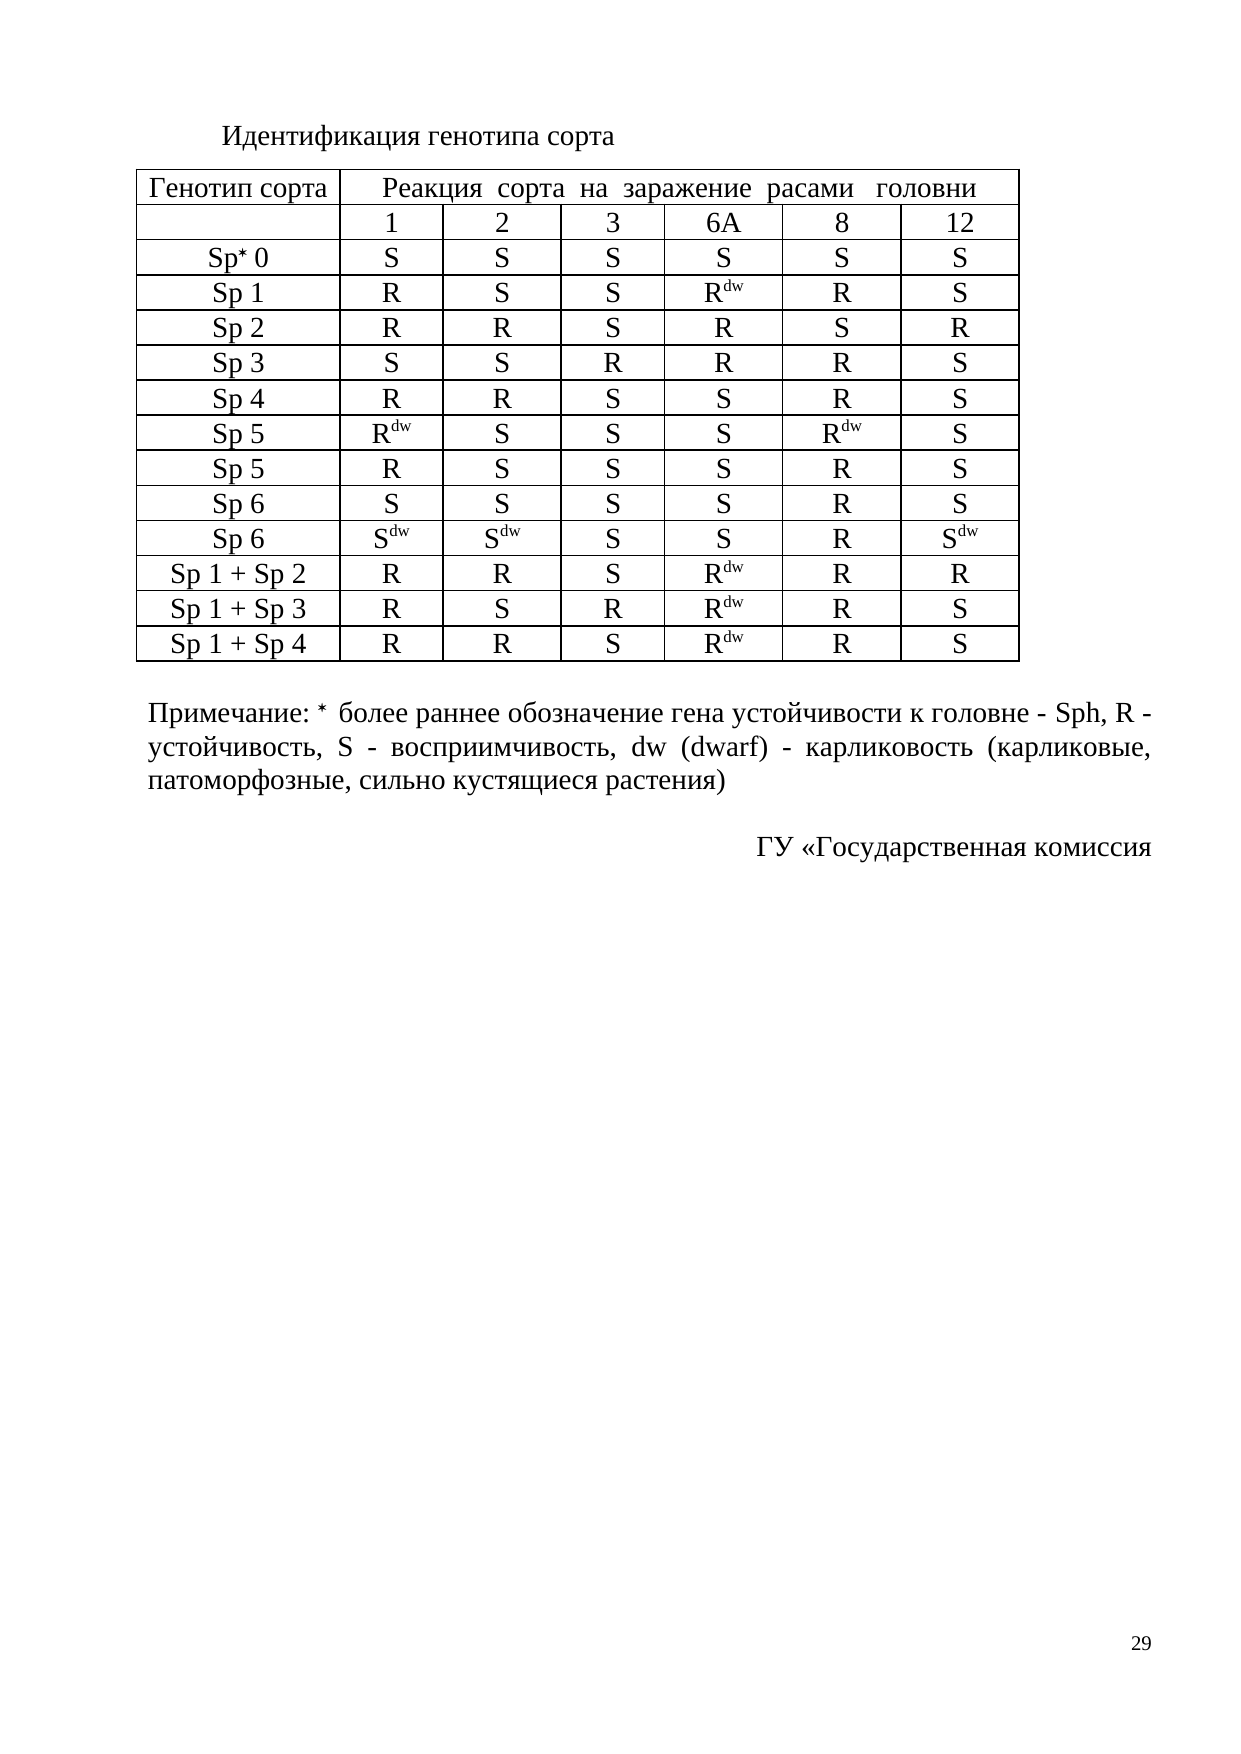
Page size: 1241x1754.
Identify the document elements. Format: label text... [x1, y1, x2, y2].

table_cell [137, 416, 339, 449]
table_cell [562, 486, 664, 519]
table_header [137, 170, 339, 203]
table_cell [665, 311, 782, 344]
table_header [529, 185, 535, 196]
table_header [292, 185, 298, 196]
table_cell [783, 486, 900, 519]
text Идентификация генотипа сорта [148, 118, 1152, 152]
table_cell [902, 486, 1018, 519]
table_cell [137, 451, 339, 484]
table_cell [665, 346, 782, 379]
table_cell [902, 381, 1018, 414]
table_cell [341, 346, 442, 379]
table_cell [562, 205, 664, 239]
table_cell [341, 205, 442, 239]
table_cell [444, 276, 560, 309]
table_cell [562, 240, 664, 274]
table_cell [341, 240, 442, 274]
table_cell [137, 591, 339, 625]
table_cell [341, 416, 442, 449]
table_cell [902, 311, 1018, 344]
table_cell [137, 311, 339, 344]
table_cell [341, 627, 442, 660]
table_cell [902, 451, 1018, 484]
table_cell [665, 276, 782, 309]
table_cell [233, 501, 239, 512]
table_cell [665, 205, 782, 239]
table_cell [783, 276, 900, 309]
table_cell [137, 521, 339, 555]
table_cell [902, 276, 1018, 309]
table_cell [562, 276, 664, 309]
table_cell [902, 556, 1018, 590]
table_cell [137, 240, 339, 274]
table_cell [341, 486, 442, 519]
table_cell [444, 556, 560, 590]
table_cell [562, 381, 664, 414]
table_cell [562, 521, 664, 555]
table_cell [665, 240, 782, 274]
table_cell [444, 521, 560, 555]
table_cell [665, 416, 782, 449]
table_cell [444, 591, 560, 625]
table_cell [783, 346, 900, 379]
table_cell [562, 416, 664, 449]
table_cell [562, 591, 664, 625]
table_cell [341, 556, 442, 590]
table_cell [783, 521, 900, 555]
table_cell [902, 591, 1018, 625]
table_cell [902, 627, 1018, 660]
text ГУ «Государственная комиссия [148, 829, 1152, 863]
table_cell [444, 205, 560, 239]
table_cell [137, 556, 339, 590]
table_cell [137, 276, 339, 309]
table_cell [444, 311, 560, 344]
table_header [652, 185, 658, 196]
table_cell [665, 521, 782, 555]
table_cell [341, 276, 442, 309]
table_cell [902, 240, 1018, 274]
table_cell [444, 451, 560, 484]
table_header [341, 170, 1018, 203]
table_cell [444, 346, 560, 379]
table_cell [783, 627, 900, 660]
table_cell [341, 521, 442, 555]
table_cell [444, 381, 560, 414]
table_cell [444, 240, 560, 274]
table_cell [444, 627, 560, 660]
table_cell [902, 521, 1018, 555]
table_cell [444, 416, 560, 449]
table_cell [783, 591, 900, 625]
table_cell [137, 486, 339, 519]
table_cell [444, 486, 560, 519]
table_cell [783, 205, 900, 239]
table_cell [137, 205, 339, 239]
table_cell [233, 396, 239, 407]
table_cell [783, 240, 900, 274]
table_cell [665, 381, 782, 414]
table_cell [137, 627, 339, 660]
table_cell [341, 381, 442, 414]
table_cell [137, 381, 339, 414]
text Примечание: более раннее обозначение гена устойчивости к головне - Sph, R - устойчивость, S - восприимчивость, dw (dwarf) - карликовость (карликовые, патоморфозные, сильно кустящиеся растения) [148, 695, 1152, 796]
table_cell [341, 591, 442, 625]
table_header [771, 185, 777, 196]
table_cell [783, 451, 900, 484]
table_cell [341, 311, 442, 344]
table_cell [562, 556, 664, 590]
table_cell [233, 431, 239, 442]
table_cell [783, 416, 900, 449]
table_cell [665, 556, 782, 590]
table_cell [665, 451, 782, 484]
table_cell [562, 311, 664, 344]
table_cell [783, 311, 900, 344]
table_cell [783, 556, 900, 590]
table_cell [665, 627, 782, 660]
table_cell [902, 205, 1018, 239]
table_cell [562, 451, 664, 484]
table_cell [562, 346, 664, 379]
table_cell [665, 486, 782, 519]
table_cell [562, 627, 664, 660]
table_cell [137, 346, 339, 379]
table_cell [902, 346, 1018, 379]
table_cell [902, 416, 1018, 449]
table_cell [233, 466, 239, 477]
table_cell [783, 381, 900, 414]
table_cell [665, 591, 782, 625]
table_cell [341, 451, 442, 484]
